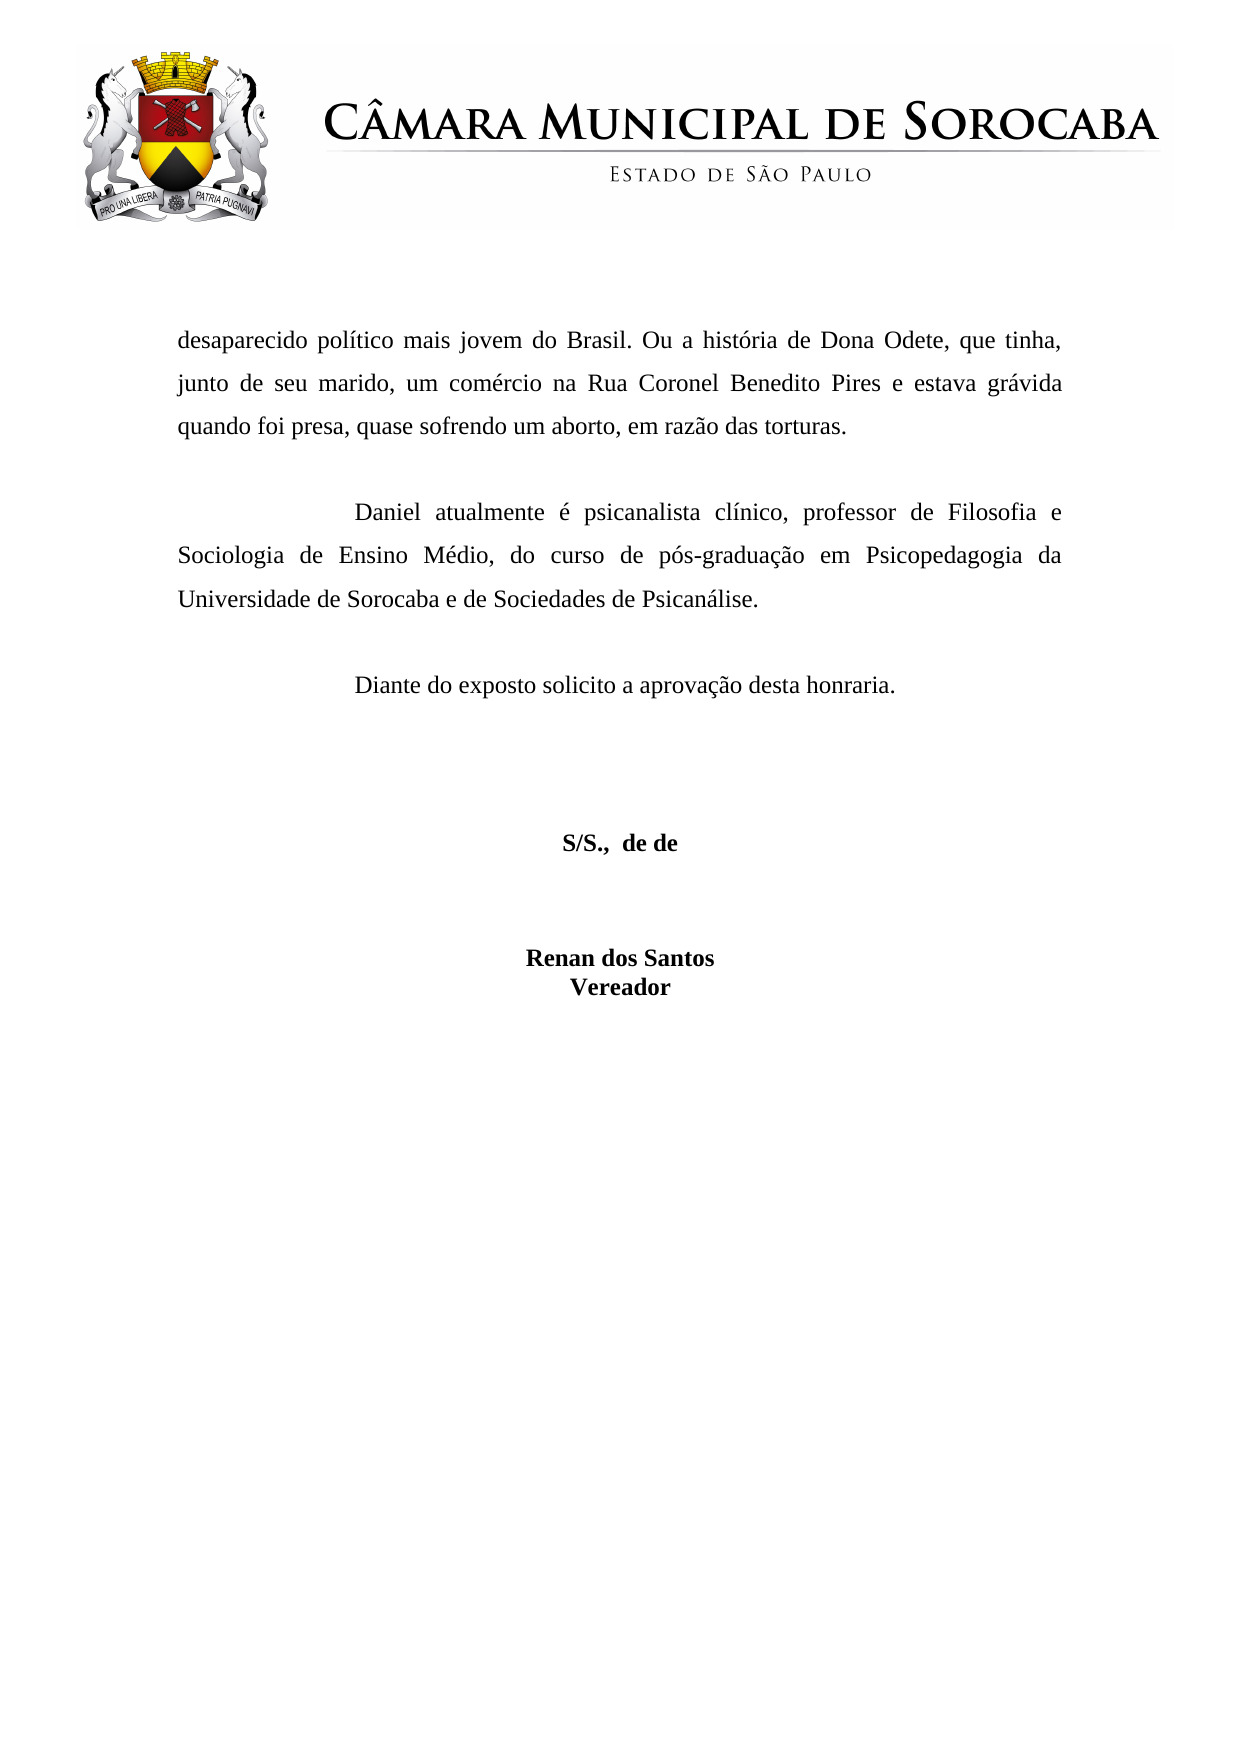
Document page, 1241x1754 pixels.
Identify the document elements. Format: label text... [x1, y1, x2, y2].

text S/S., de de [177, 828, 1063, 857]
text Daniel atualmente é psicanalista clínico, professor de Filosofia e Sociologia de Ensino Médio, do curso de pós-graduação em Psicopedagogia da Universidade de Sorocaba e de Sociedades de Psicanálise. [177, 497, 1063, 612]
text Vereador [177, 972, 1063, 1001]
text Diante do exposto solicito a aprovação desta honraria. [279, 670, 1063, 699]
picture [76, 44, 1174, 230]
text Renan dos Santos [177, 943, 1063, 972]
